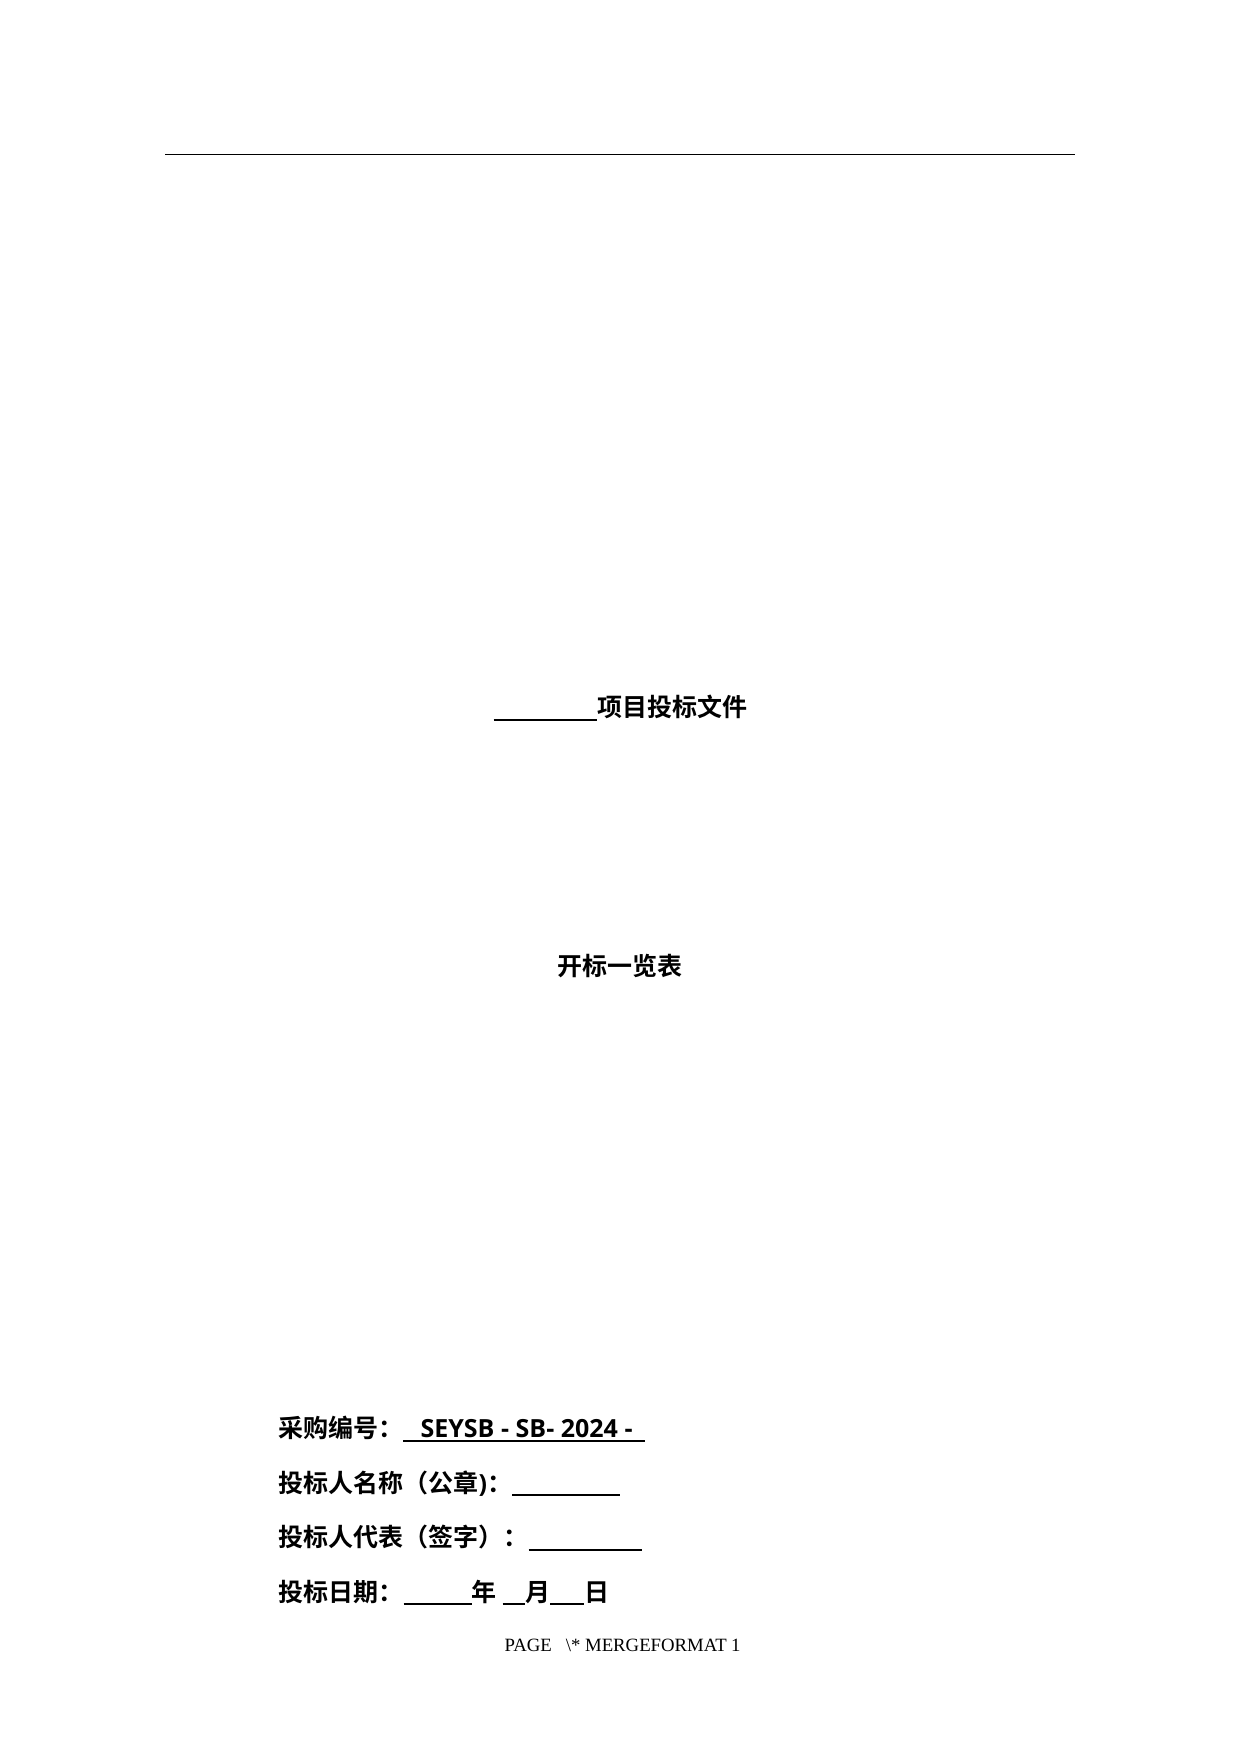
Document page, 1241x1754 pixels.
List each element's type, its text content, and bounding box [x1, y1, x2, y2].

text 投标日期： 年 月 日 [165, 1572, 1075, 1608]
text 投标人代表（签字）： [165, 1518, 1075, 1554]
text 开标一览表 [165, 946, 1075, 982]
text 项目投标文件 [165, 688, 1075, 724]
text 采购编号： SEYSB - SB- 2024 - [165, 1409, 1075, 1445]
text 投标人名称（公章)： [165, 1463, 1075, 1499]
